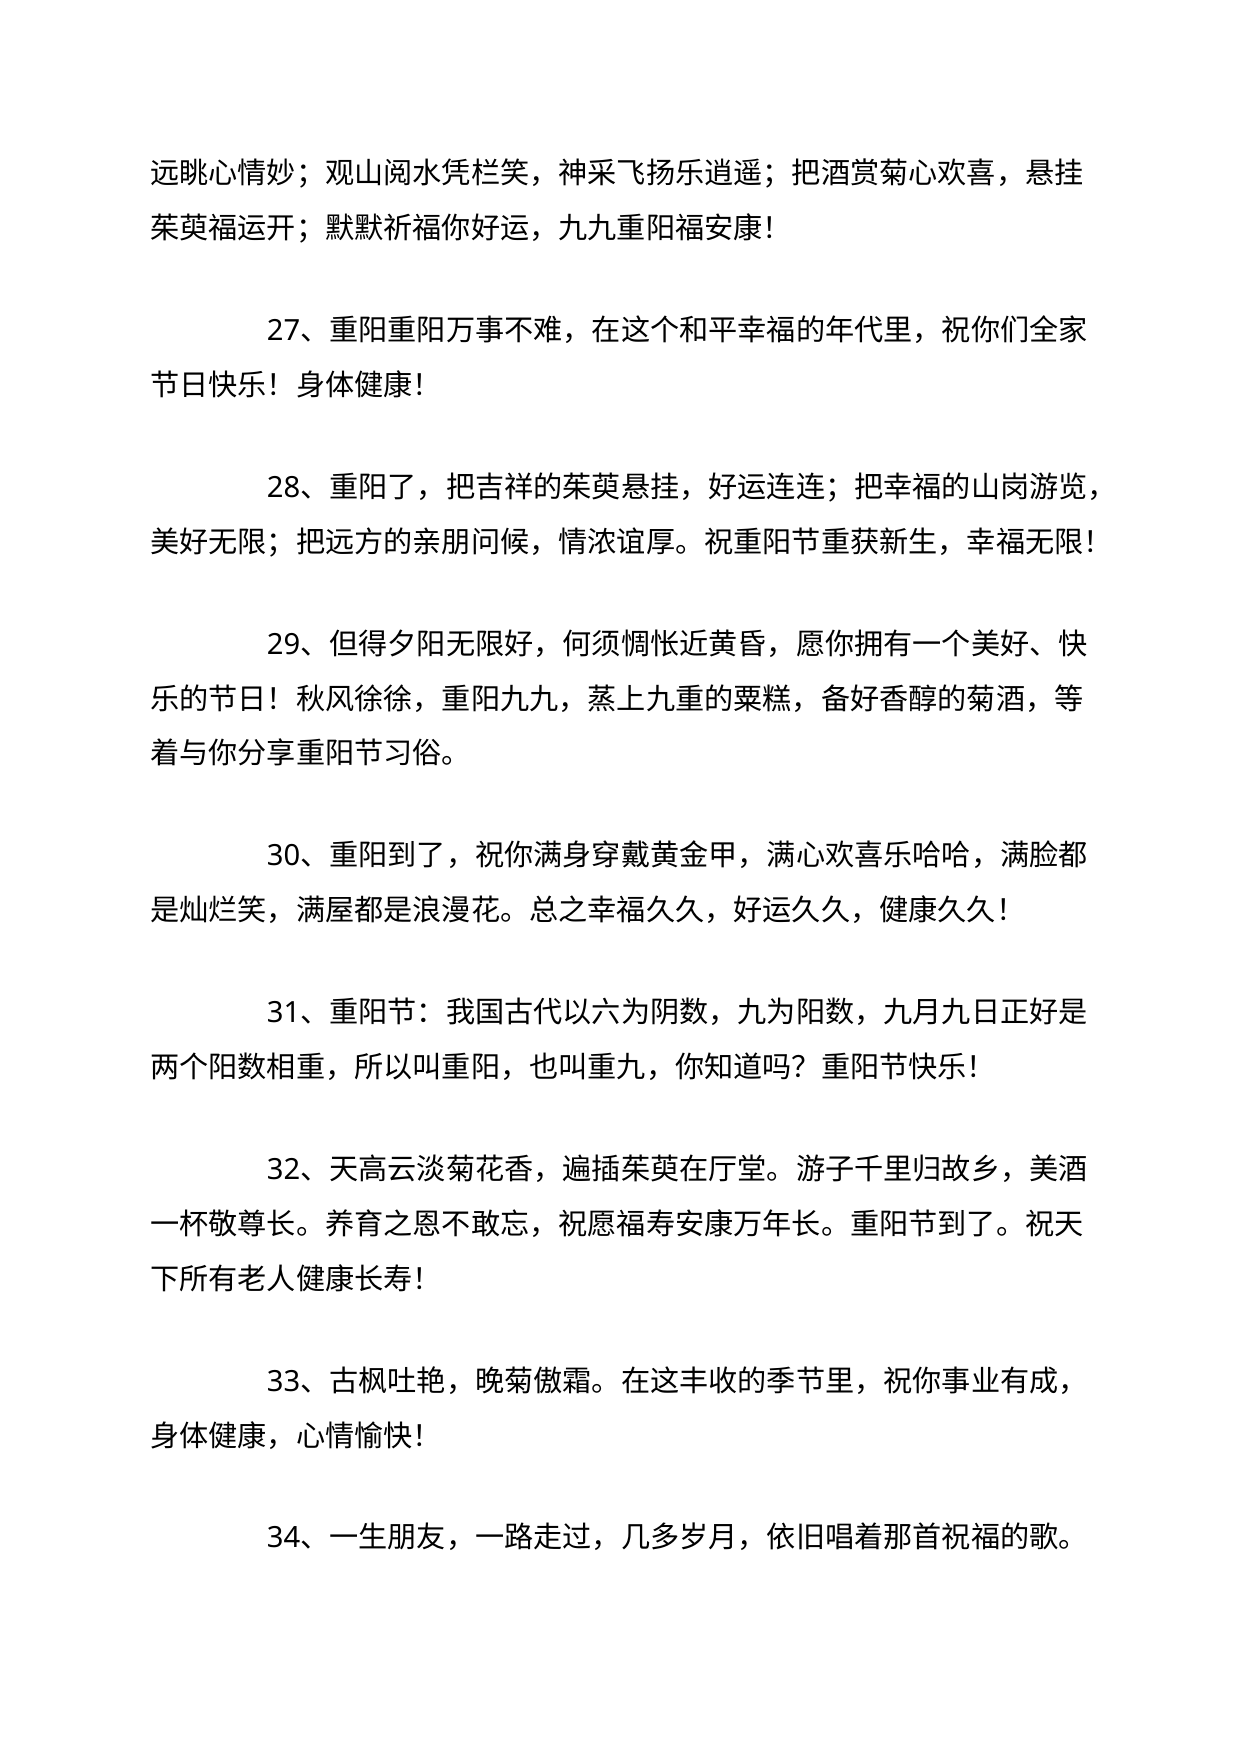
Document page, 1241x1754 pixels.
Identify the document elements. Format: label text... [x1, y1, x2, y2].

text 29、但得夕阳无限好，何须惆怅近黄昏，愿你拥有一个美好、快乐的节日！秋风徐徐，重阳九九，蒸上九重的粟糕，备好香醇的菊酒，等着与你分享重阳节习俗。 [150, 620, 1090, 772]
text 32、天高云淡菊花香，遍插茱萸在厅堂。游子千里归故乡，美酒一杯敬尊长。养育之恩不敢忘，祝愿福寿安康万年长。重阳节到了。祝天下所有老人健康长寿！ [150, 1145, 1090, 1298]
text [150, 150, 1090, 247]
text 28、重阳了，把吉祥的茱萸悬挂，好运连连；把幸福的山岗游览，美好无限；把远方的亲朋问候，情浓谊厚。祝重阳节重获新生，幸福无限！ [150, 463, 1090, 561]
text 30、重阳到了，祝你满身穿戴黄金甲，满心欢喜乐哈哈，满脸都是灿烂笑，满屋都是浪漫花。总之幸福久久，好运久久，健康久久！ [150, 832, 1090, 929]
text 31、重阳节：我国古代以六为阴数，九为阳数，九月九日正好是两个阳数相重，所以叫重阳，也叫重九，你知道吗？重阳节快乐！ [150, 989, 1090, 1086]
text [150, 1514, 1090, 1556]
text 27、重阳重阳万事不难，在这个和平幸福的年代里，祝你们全家节日快乐！身体健康！ [150, 307, 1090, 404]
text 33、古枫吐艳，晚菊傲霜。在这丰收的季节里，祝你事业有成，身体健康，心情愉快！ [150, 1357, 1090, 1454]
